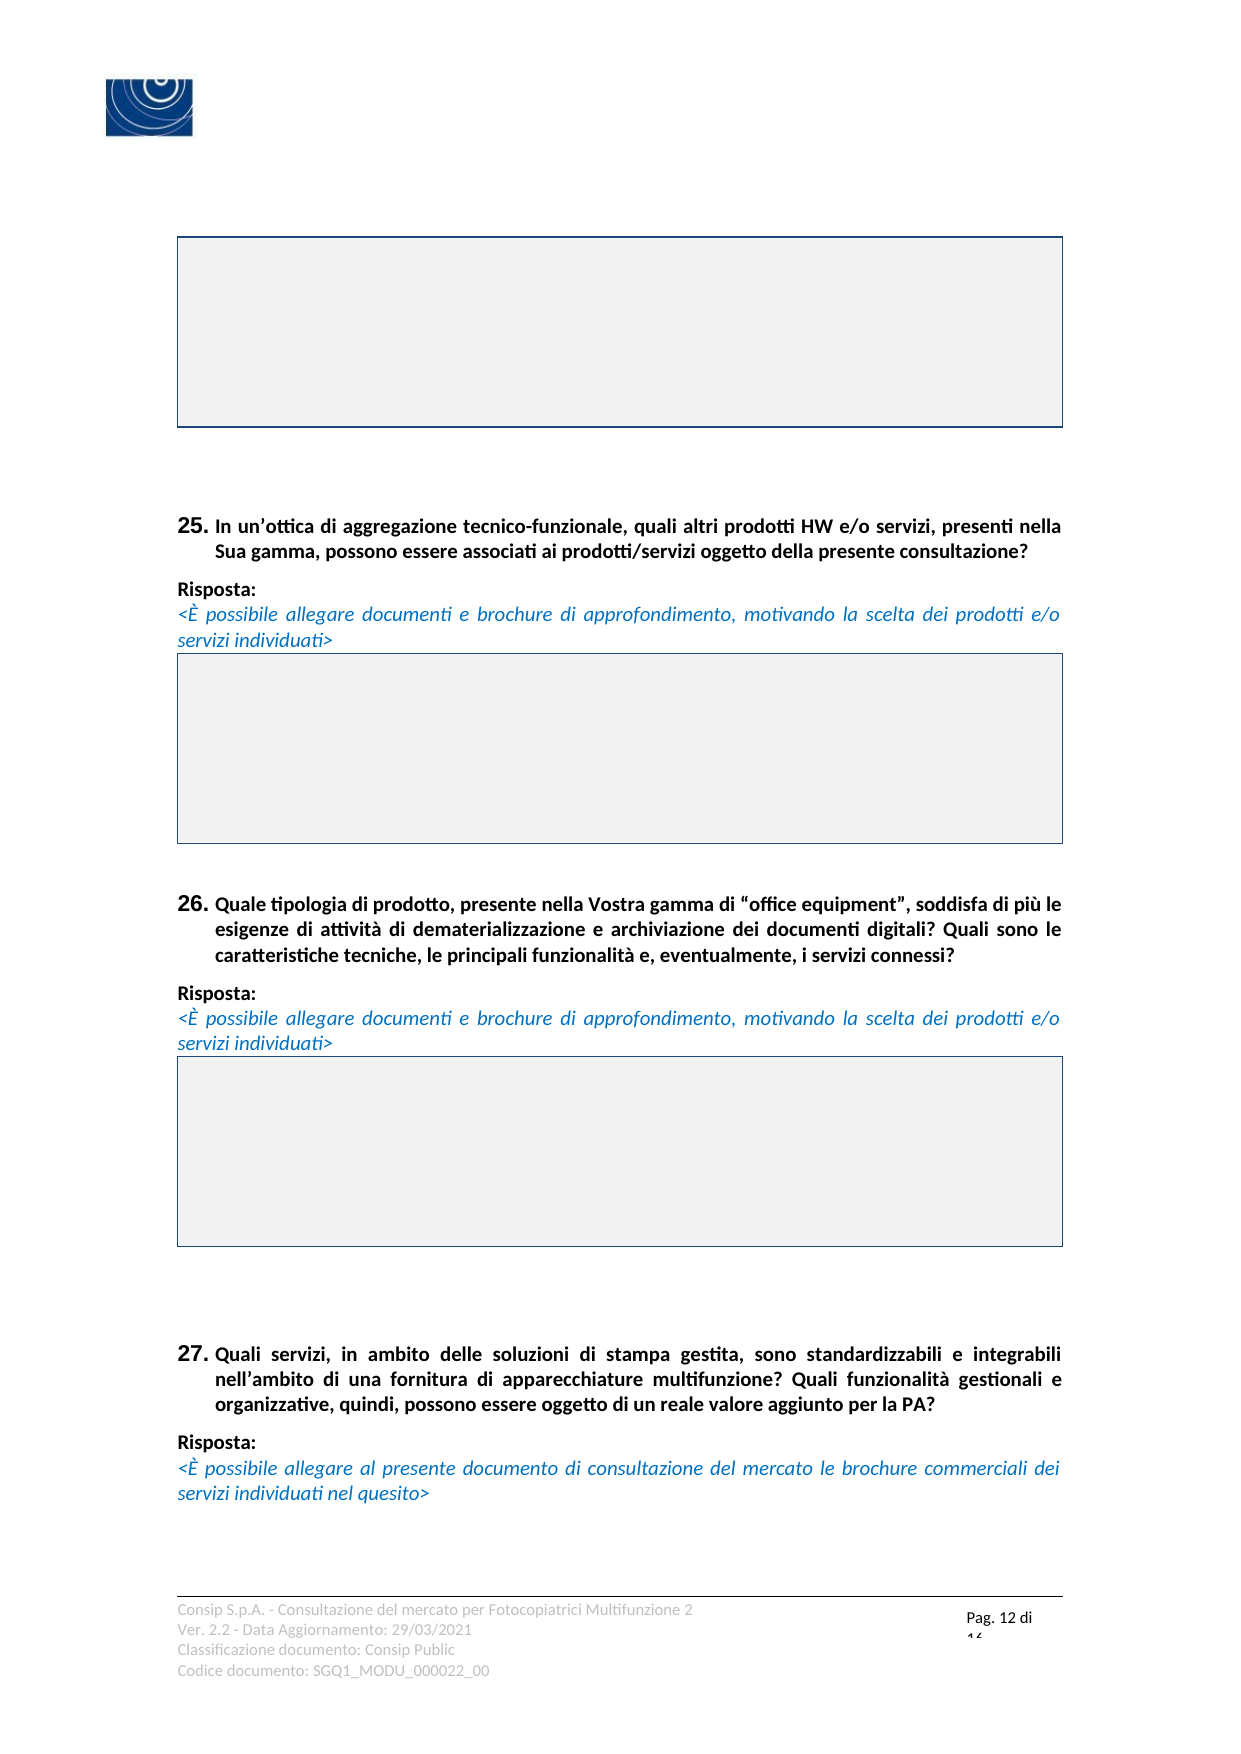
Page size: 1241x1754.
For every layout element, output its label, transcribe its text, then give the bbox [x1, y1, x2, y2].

table_header [178, 654, 1062, 842]
picture [103, 73, 199, 141]
text Risposta: [177, 980, 1063, 1005]
list Quale tipologia di prodotto, presente nella Vostra gamma di “office equipment”, soddisfa di più le esigenze di attività di dematerializzazione e archiviazione dei documenti digitali? Quali sono le caratteristiche tecniche, le principali funzionalità e, eventualmente, i servizi connessi? [177, 890, 1063, 967]
list Quali servizi, in ambito delle soluzioni di stampa gestita, sono standardizzabili e integrabili nell’ambito di una fornitura di apparecchiature multifunzione? Quali funzionalità gestionali e organizzative, quindi, possono essere oggetto di un reale valore aggiunto per la PA? [177, 1339, 1063, 1417]
table_header [178, 238, 1062, 426]
table_header [178, 1057, 1062, 1246]
text Risposta: [177, 1429, 1063, 1455]
text <È possibile allegare al presente documento di consultazione del mercato le brochure commerciali dei servizi individuati nel quesito> [177, 1455, 1063, 1506]
text Risposta: [177, 576, 1063, 602]
list In un’ottica di aggregazione tecnico-funzionale, quali altri prodotti HW e/o servizi, presenti nella Sua gamma, possono essere associati ai prodotti/servizi oggetto della presente consultazione? [177, 512, 1063, 564]
text <È possibile allegare documenti e brochure di approfondimento, motivando la scelta dei prodotti e/o servizi individuati> [177, 602, 1063, 652]
text <È possibile allegare documenti e brochure di approfondimento, motivando la scelta dei prodotti e/o servizi individuati> [177, 1005, 1063, 1056]
